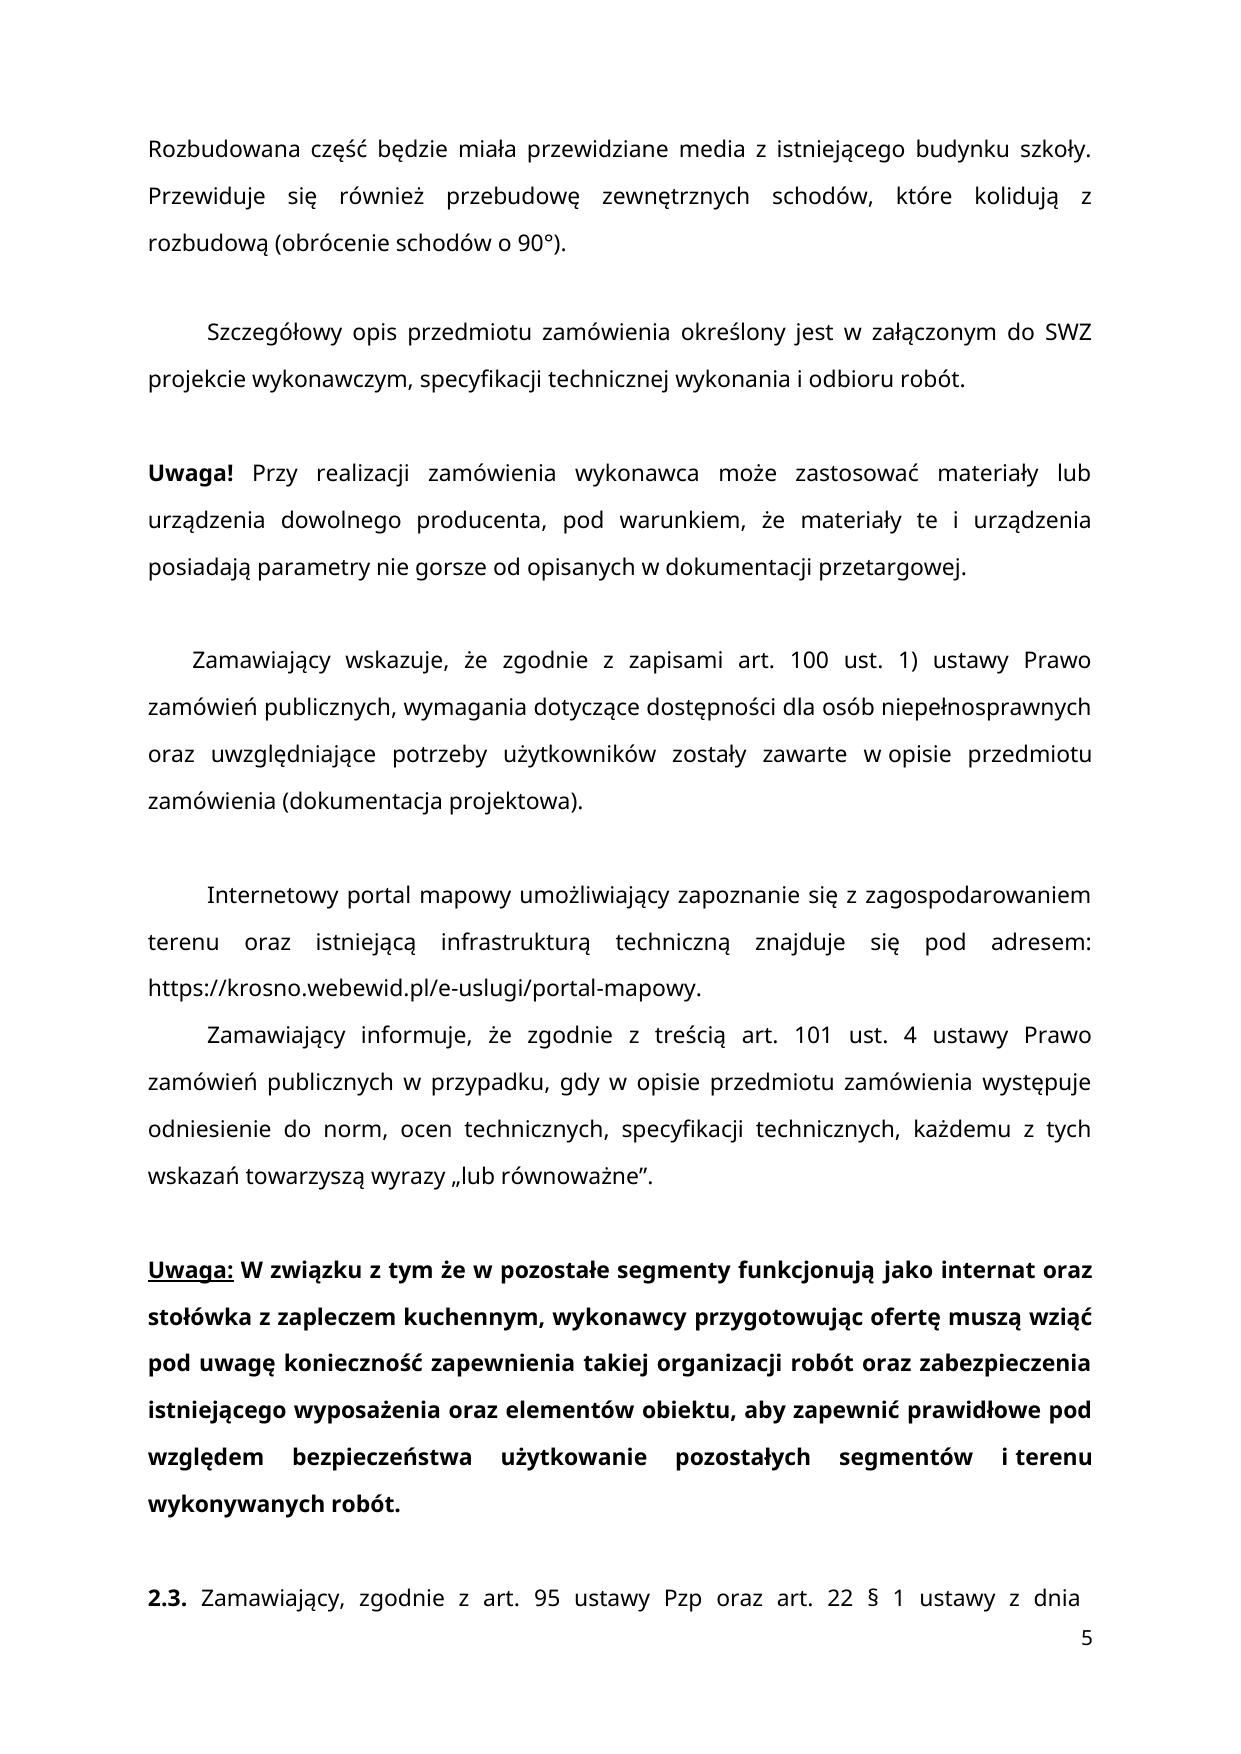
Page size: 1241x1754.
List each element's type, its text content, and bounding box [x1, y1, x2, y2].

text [148, 133, 1092, 258]
text Uwaga: W związku z tym że w pozostałe segmenty funkcjonują jako internat oraz stołówka z zapleczem kuchennym, wykonawcy przygotowując ofertę muszą wziąć pod uwagę konieczność zapewnienia takiej organizacji robót oraz zabezpieczenia istniejącego wyposażenia oraz elementów obiektu, aby zapewnić prawidłowe pod względem bezpieczeństwa użytkowanie pozostałych segmentów i terenu wykonywanych robót. [148, 1254, 1092, 1519]
text Szczegółowy opis przedmiotu zamówienia określony jest w załączonym do SWZ projekcie wykonawczym, specyfikacji technicznej wykonania i odbioru robót. [148, 316, 1092, 394]
text Zamawiający wskazuje, że zgodnie z zapisami art. 100 ust. 1) ustawy Prawo zamówień publicznych, wymagania dotyczące dostępności dla osób niepełnosprawnych oraz uwzględniające potrzeby użytkowników zostały zawarte w opisie przedmiotu zamówienia (dokumentacja projektowa). [148, 644, 1092, 816]
text Zamawiający informuje, że zgodnie z treścią art. 101 ust. 4 ustawy Prawo zamówień publicznych w przypadku, gdy w opisie przedmiotu zamówienia występuje odniesienie do norm, ocen technicznych, specyfikacji technicznych, każdemu z tych wskazań towarzyszą wyrazy „lub równoważne”. [148, 1019, 1092, 1191]
text Internetowy portal mapowy umożliwiający zapoznanie się z zagospodarowaniem terenu oraz istniejącą infrastrukturą techniczną znajduje się pod adresem: https://krosno.webewid.pl/e-uslugi/portal-mapowy. [148, 879, 1092, 1004]
text Uwaga! Przy realizacji zamówienia wykonawca może zastosować materiały lub urządzenia dowolnego producenta, pod warunkiem, że materiały te i urządzenia posiadają parametry nie gorsze od opisanych w dokumentacji przetargowej. [148, 457, 1092, 582]
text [148, 1582, 1081, 1613]
